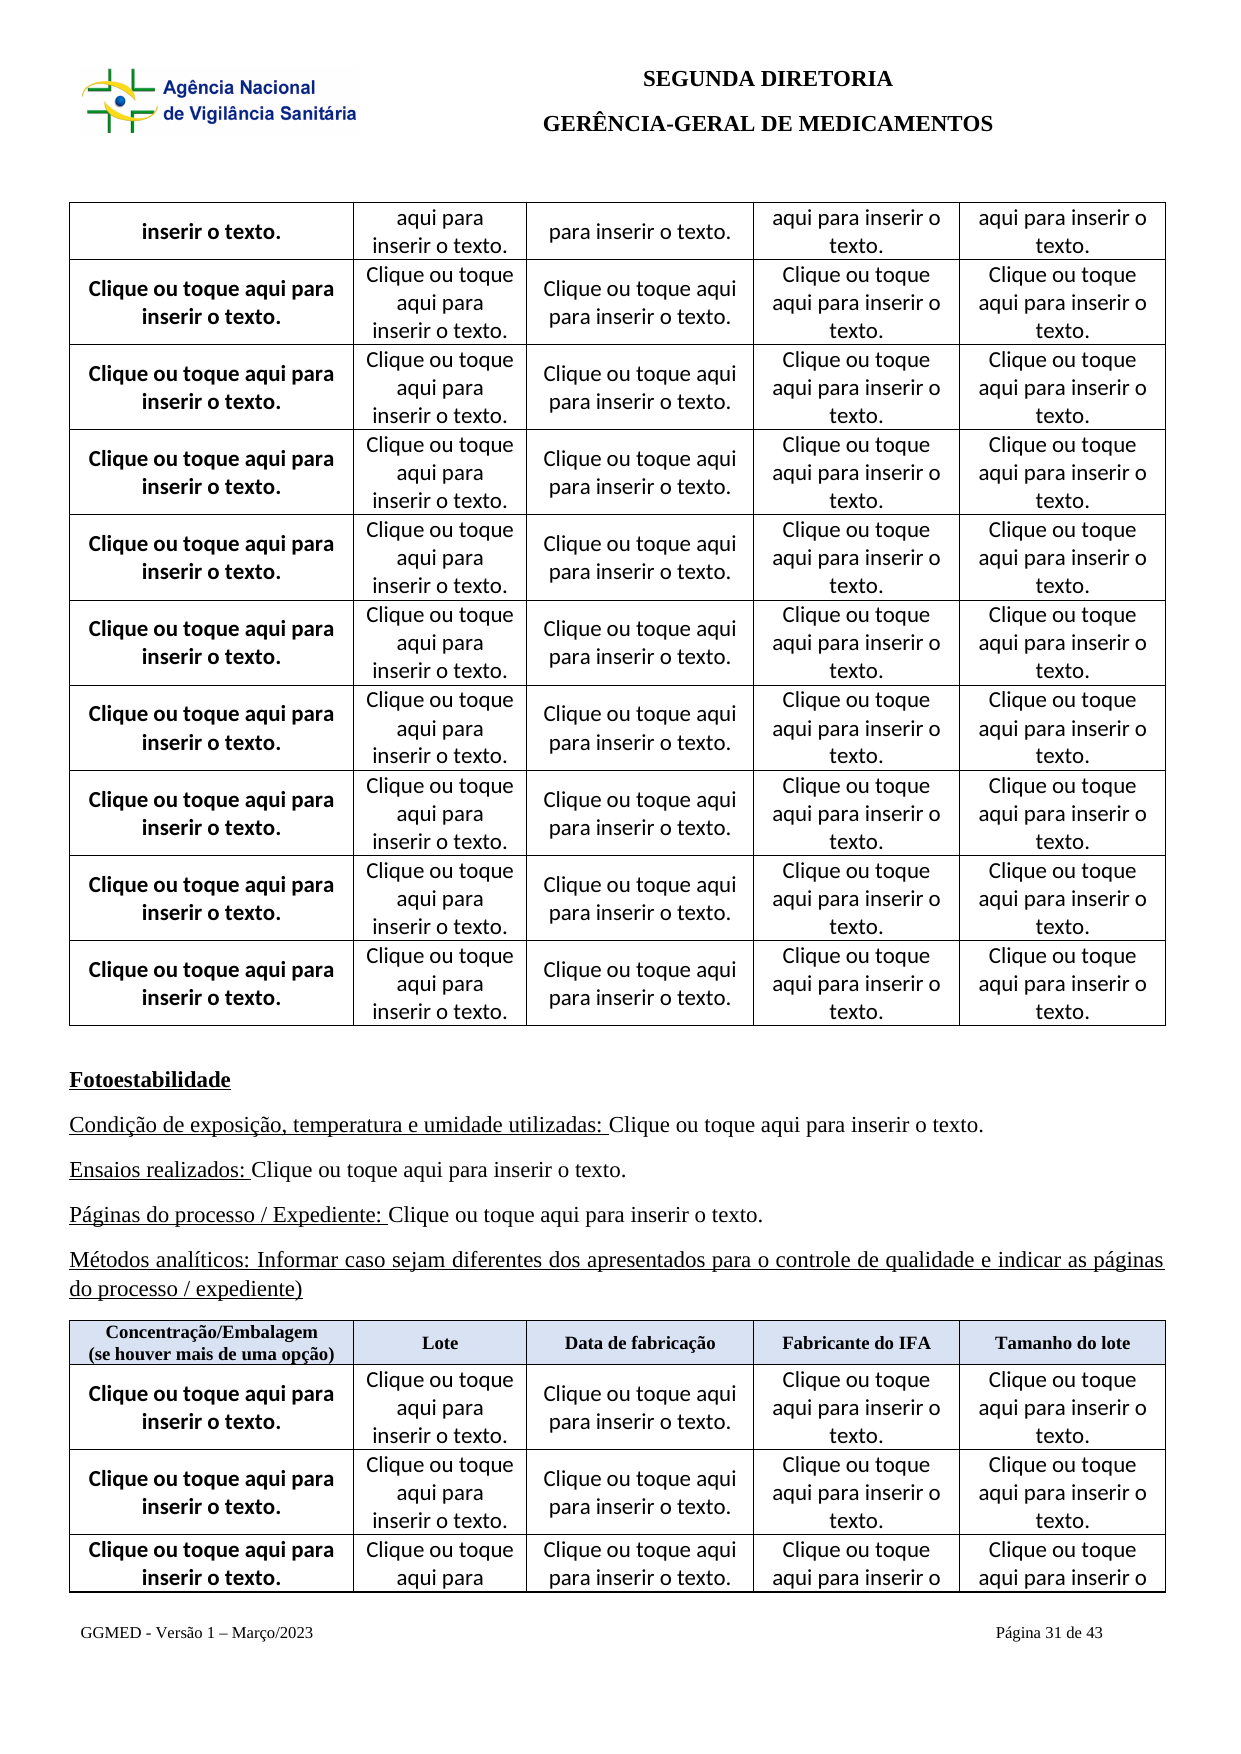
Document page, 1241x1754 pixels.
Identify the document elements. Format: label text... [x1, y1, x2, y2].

picture [80, 66, 360, 135]
table_header Lote [354, 1321, 526, 1364]
table_header Data de fabricação [527, 1321, 753, 1364]
text Métodos analíticos: [69, 1270, 1165, 1301]
text Páginas do processo / Expediente: [69, 1201, 1165, 1228]
text Ensaios realizados: [69, 1156, 1165, 1182]
table_header Concentração/Embalagem (se houver mais de uma opção) [70, 1321, 353, 1364]
text Fotoestabilidade [69, 1066, 1165, 1092]
table_header Tamanho do lote [960, 1321, 1165, 1364]
table_header Fabricante do IFA [754, 1321, 959, 1364]
text Métodos analíticos: [69, 1246, 1165, 1269]
text Condição de exposição, temperatura e umidade utilizadas: [69, 1111, 1165, 1137]
